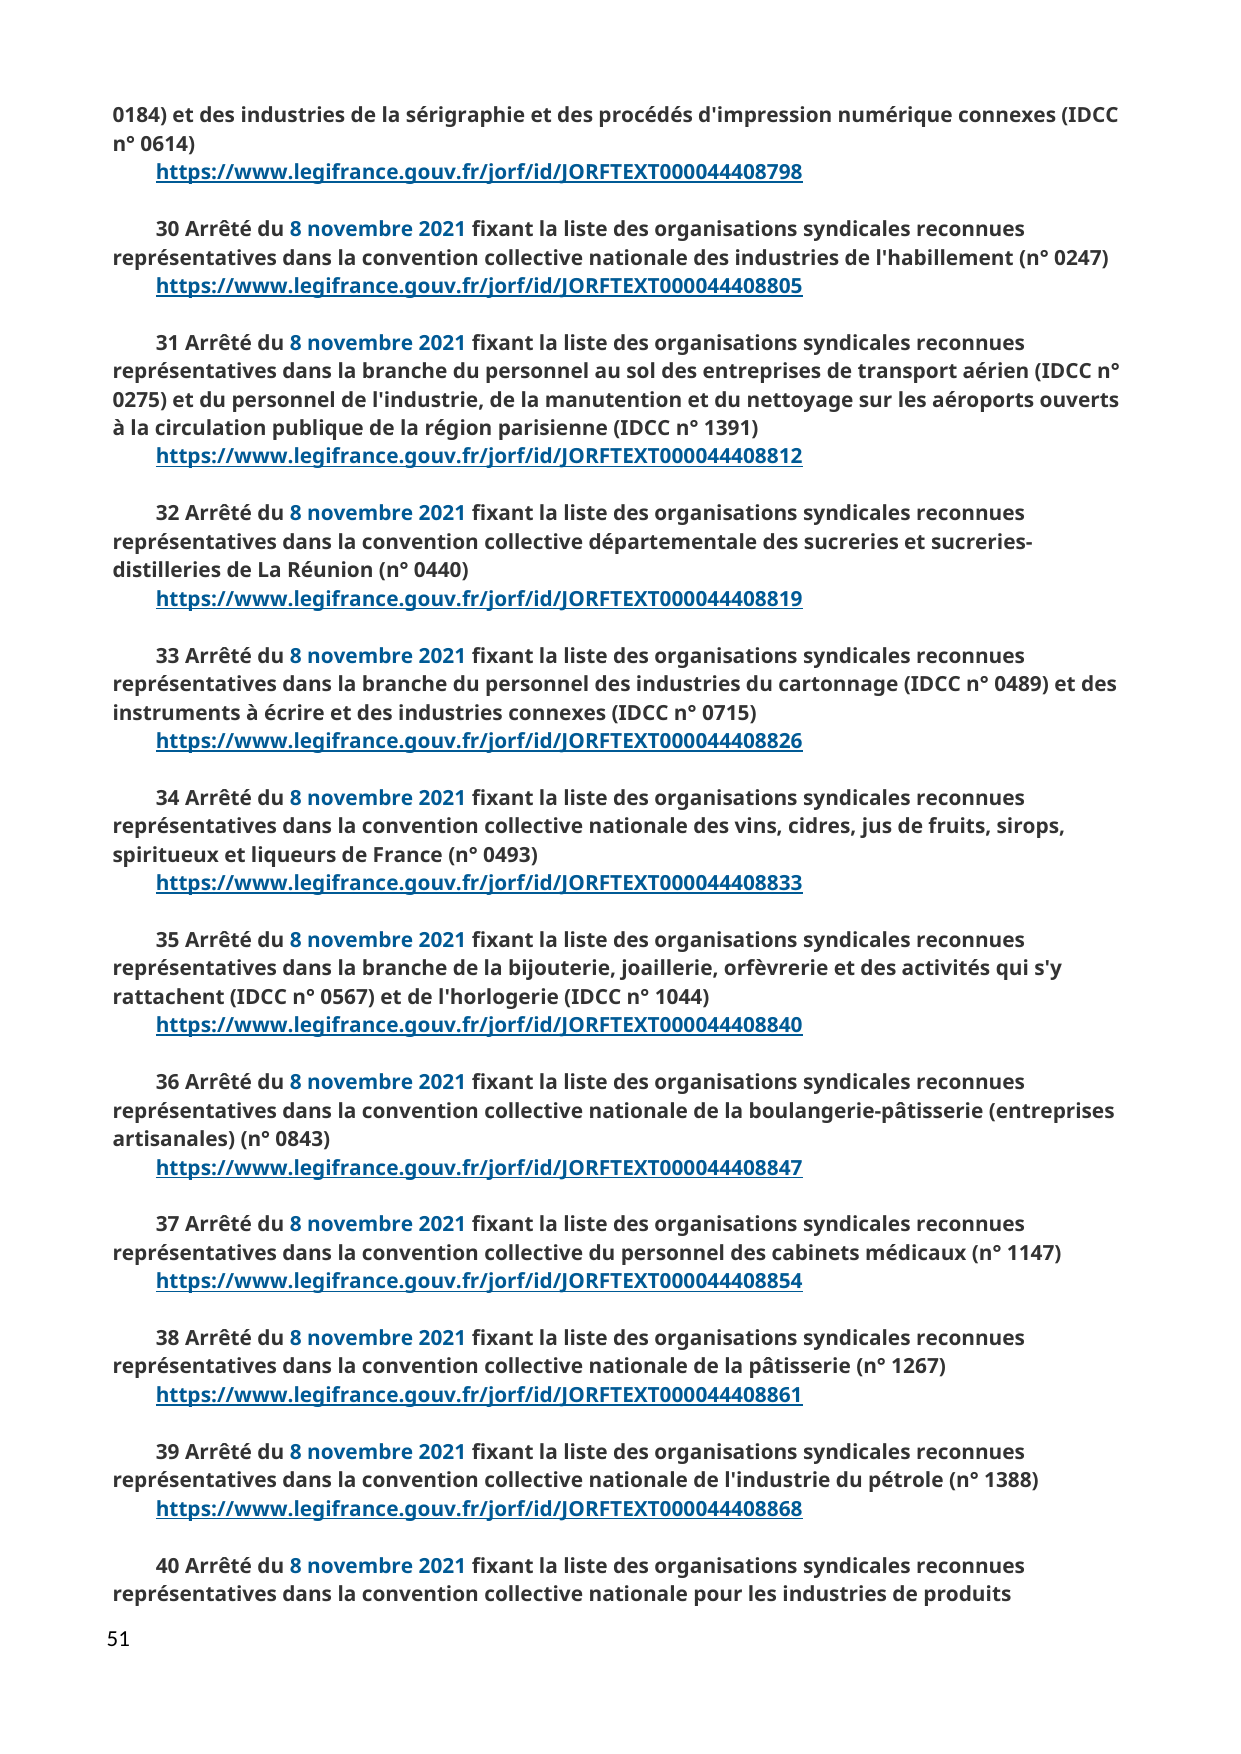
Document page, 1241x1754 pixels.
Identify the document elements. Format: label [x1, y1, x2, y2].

text [112, 100, 1122, 1608]
